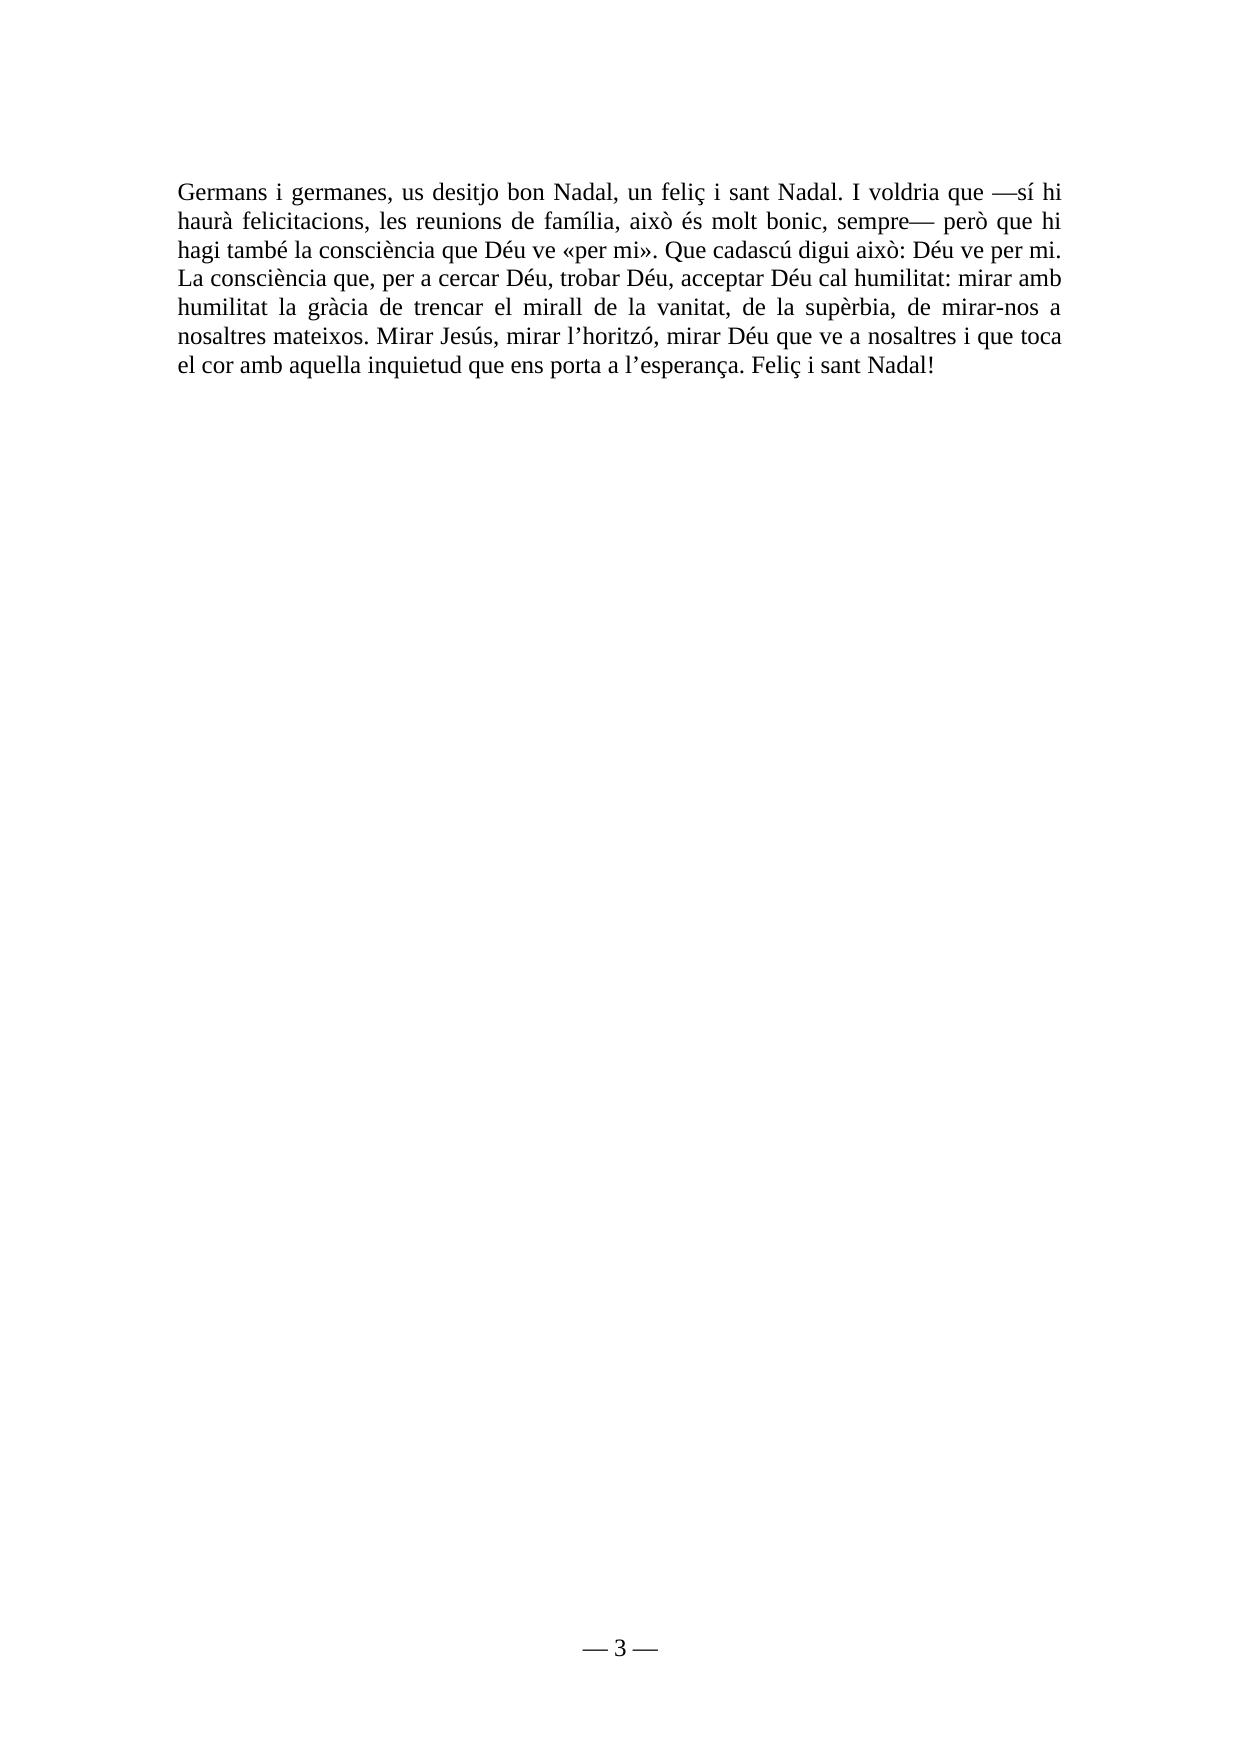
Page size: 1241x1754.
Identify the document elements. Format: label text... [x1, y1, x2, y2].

text Germans i germanes, us desitjo bon Nadal, un feliç i sant Nadal. I voldria que —sí hi haurà felicitacions, les reunions de família, això és molt bonic, sempre— però que hi hagi també la consciència que Déu ve «per mi». Que cadascú digui això: Déu ve per mi. La consciència que, per a cercar Déu, trobar Déu, acceptar Déu cal humilitat: mirar amb humilitat la gràcia de trencar el mirall de la vanitat, de la supèrbia, de mirar-nos a nosaltres mateixos. Mirar Jesús, mirar l’horitzó, mirar Déu que ve a nosaltres i que toca el cor amb aquella inquietud que ens porta a l’esperança. Feliç i sant Nadal! [177, 177, 1063, 378]
